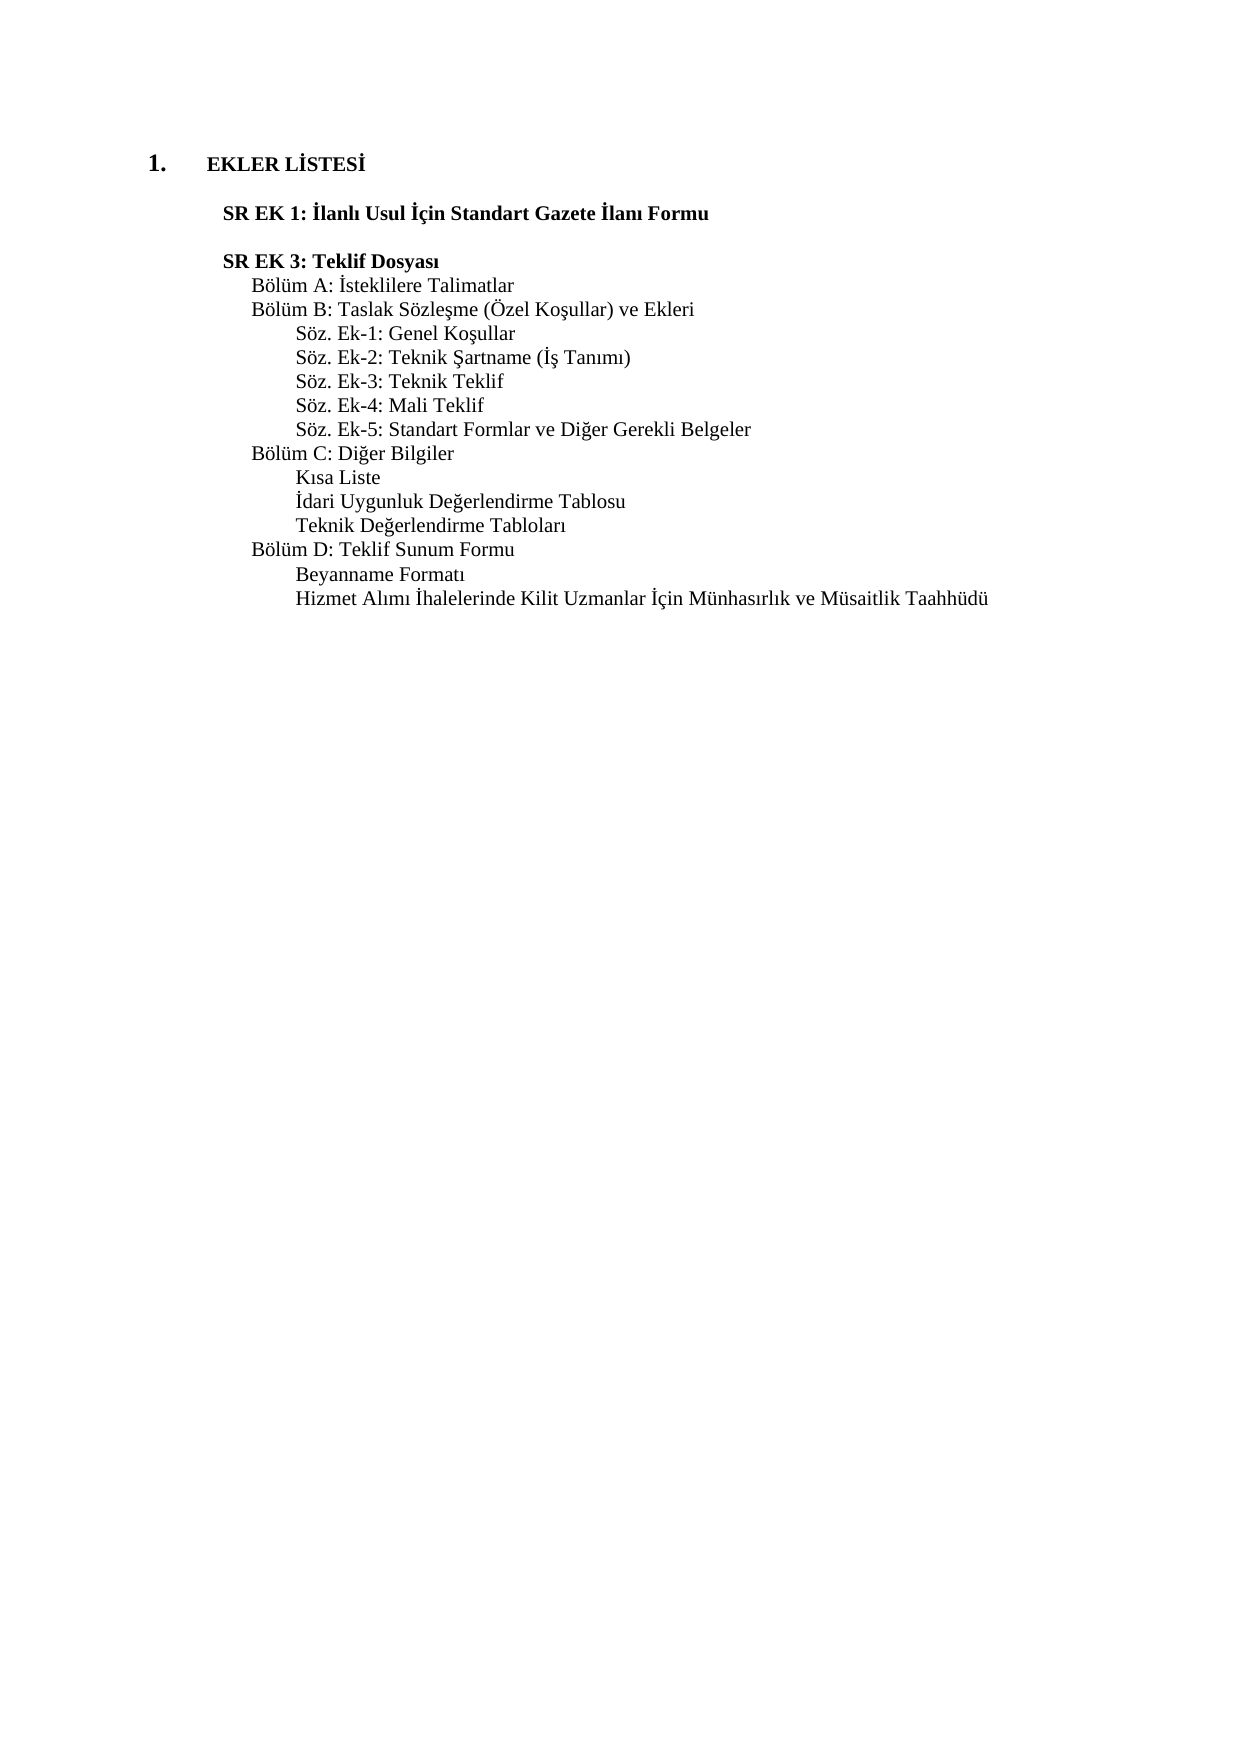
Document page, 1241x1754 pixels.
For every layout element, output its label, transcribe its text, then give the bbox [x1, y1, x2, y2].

text Bölüm C: Diğer Bilgiler [221, 441, 1093, 465]
text Bölüm B: Taslak Sözleşme (Özel Koşullar) ve Ekleri [221, 297, 1093, 321]
text Bölüm D: Teklif Sunum Formu [221, 537, 1093, 561]
text Teknik Değerlendirme Tabloları [221, 513, 1093, 537]
text Söz. Ek-5: Standart Formlar ve Diğer Gerekli Belgeler [221, 417, 1093, 441]
text Söz. Ek-2: Teknik Şartname (İş Tanımı) [221, 345, 1093, 369]
text İdari Uygunluk Değerlendirme Tablosu [221, 489, 1093, 513]
text Söz. Ek-4: Mali Teklif [221, 393, 1093, 417]
text SR EK 1: İlanlı Usul İçin Standart Gazete İlanı Formu [148, 201, 1093, 224]
subtitle EKLER LİSTESİ [148, 148, 1093, 176]
text Hizmet Alımı İhalelerinde Kilit Uzmanlar İçin Münhasırlık ve Müsaitlik Taahhüdü [295, 586, 1104, 609]
text Bölüm A: İsteklilere Talimatlar [221, 273, 1093, 297]
text Beyanname Formatı [221, 561, 1093, 586]
text Kısa Liste [221, 465, 1093, 489]
text Söz. Ek-3: Teknik Teklif [221, 369, 1093, 393]
text SR EK 3: Teklif Dosyası [148, 249, 1093, 273]
text Söz. Ek-1: Genel Koşullar [221, 321, 1093, 345]
